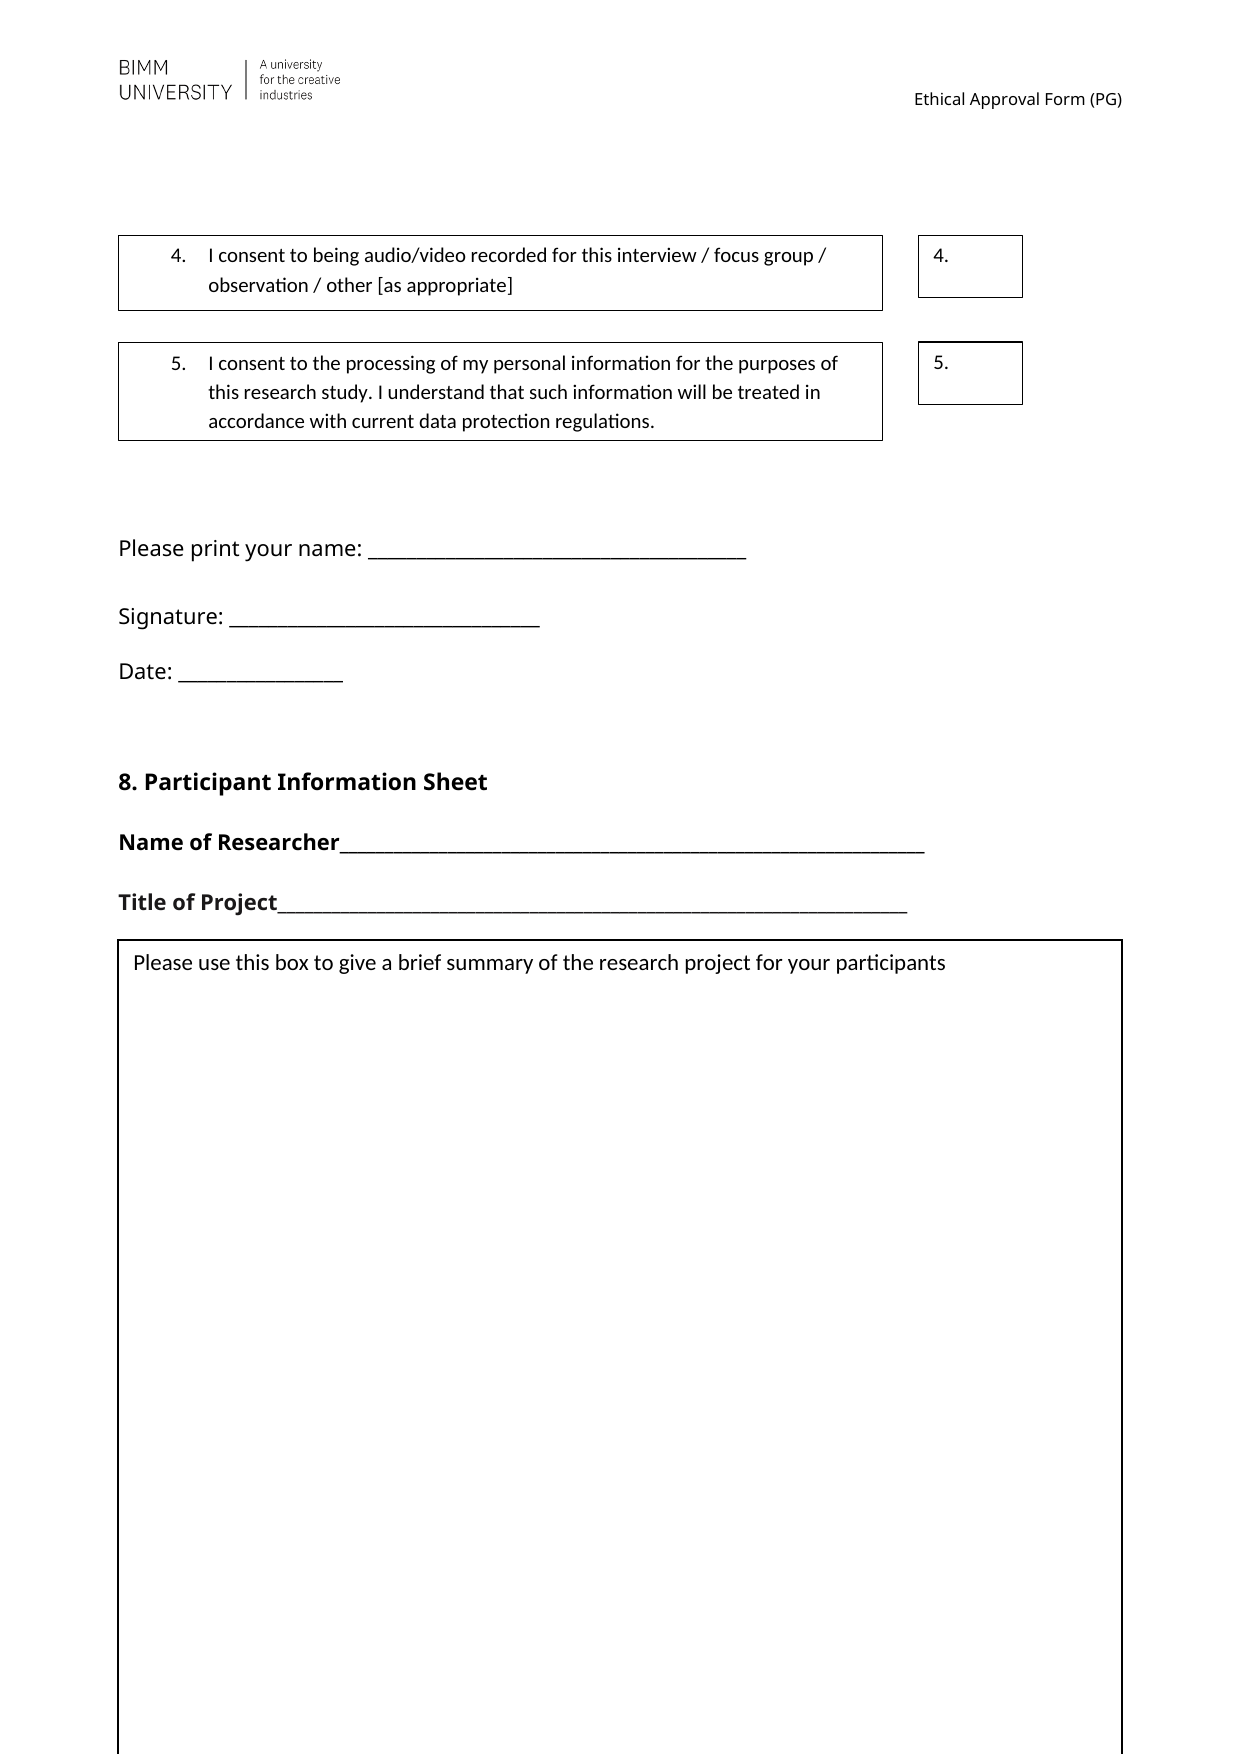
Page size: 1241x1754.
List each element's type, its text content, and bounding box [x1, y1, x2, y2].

text 8. Participant Information Sheet [118, 766, 1122, 797]
text Please print your name: _______________________________________ Signature: ________________________________ [118, 533, 1122, 631]
text Date: _________________ [118, 656, 1122, 686]
text Name of Researcher_________________________________________________________________ [118, 827, 1122, 857]
text Title of Project______________________________________________________________________ [118, 887, 1122, 916]
picture [118, 59, 340, 101]
